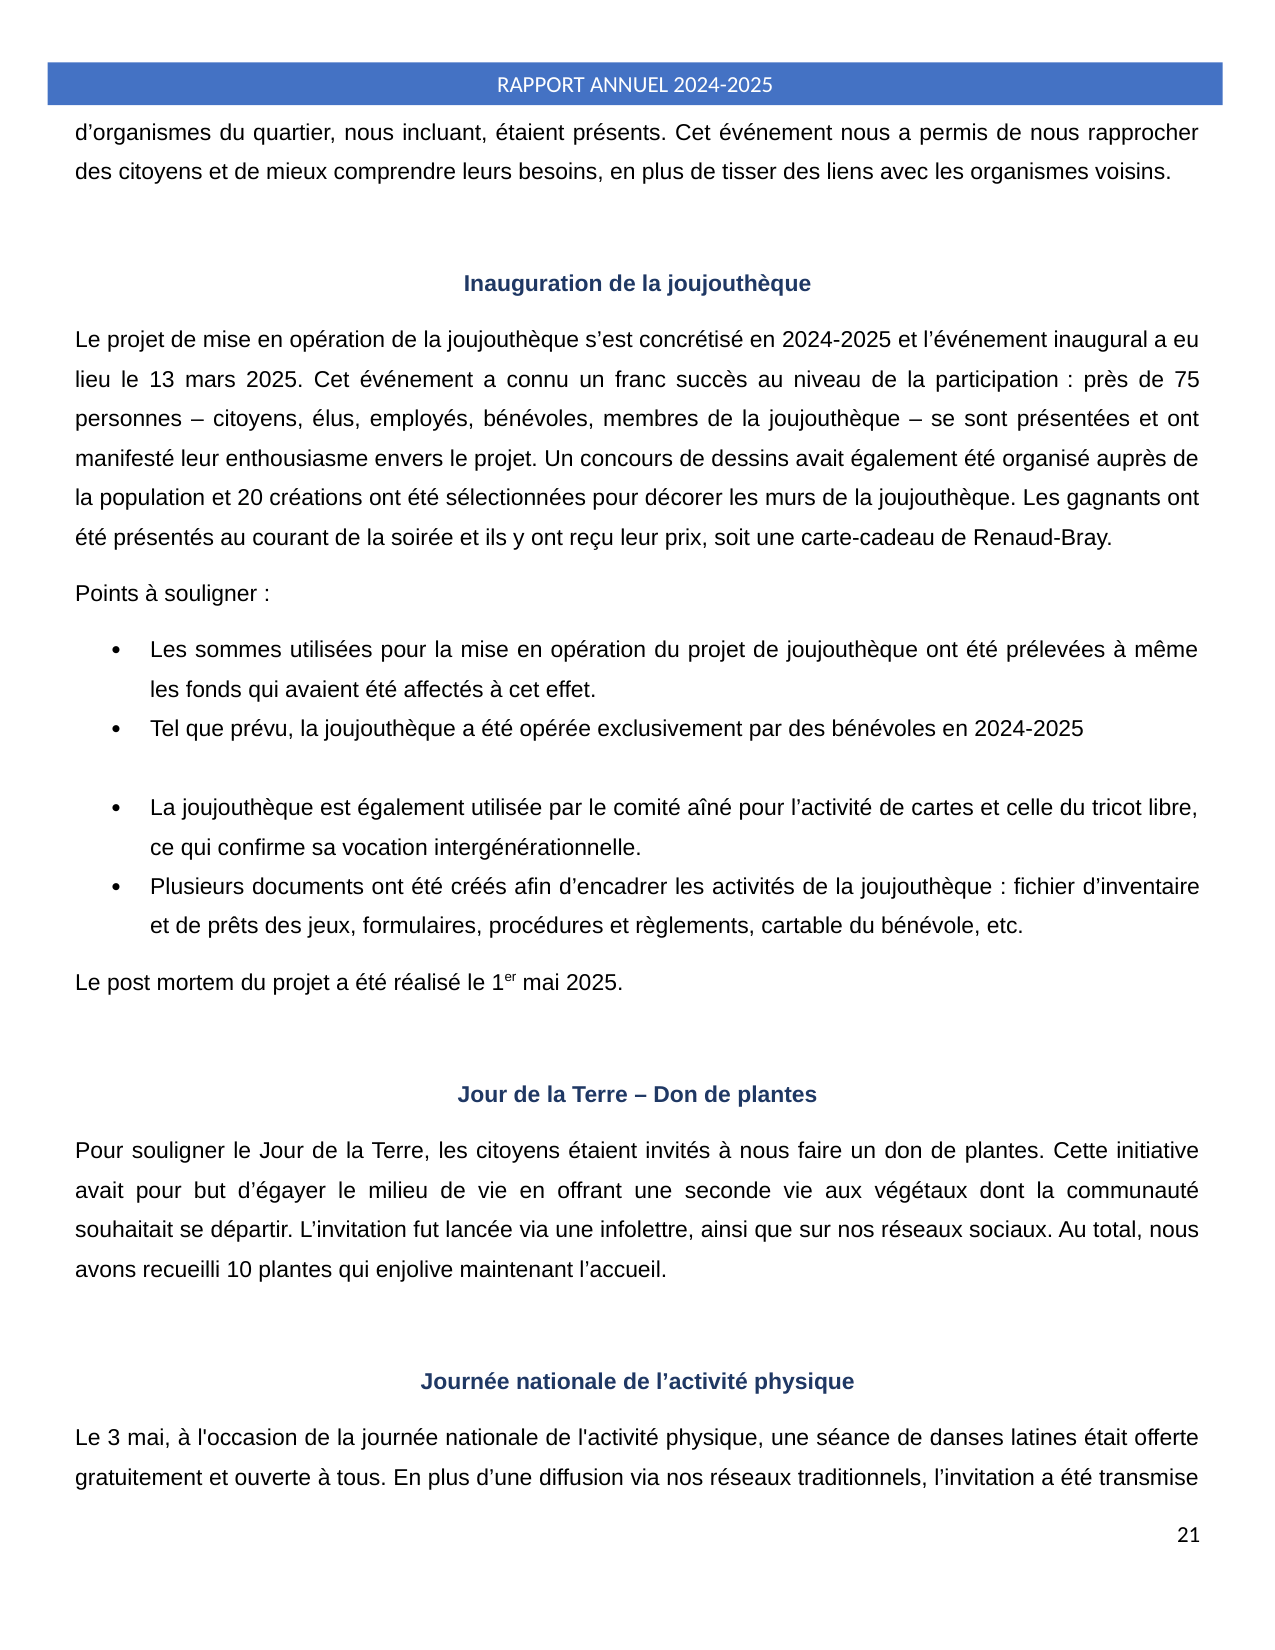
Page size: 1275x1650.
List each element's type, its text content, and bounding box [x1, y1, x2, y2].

list Tel que prévu, la joujouthèque a été opérée exclusivement par des bénévoles en 2024-2025 [112, 715, 1200, 741]
text Journée nationale de l’activité physique [75, 1368, 1200, 1394]
text Points à souligner : [75, 580, 1200, 606]
text Pour souligner le Jour de la Terre, les citoyens étaient invités à nous faire un don de plantes. Cette initiative avait pour but d’égayer le milieu de vie en offrant une seconde vie aux végétaux dont la communauté souhaitait se départir. L’invitation fut lancée via une infolettre, ainsi que sur nos réseaux sociaux. Au total, nous avons recueilli 10 plantes qui enjolive maintenant l’accueil. [75, 1137, 1200, 1282]
text Le projet de mise en opération de la joujouthèque s’est concrétisé en 2024-2025 et l’événement inaugural a eu lieu le 13 mars 2025. Cet événement a connu un franc succès au niveau de la participation : près de 75 personnes – citoyens, élus, employés, bénévoles, membres de la joujouthèque – se sont présentées et ont manifesté leur enthousiasme envers le projet. Un concours de dessins avait également été organisé auprès de la population et 20 créations ont été sélectionnées pour décorer les murs de la joujouthèque. Les gagnants ont été présentés au courant de la soirée et ils y ont reçu leur prix, soit une carte-cadeau de Renaud-Bray. [75, 326, 1200, 550]
text Le post mortem du projet a été réalisé le 1er mai 2025. [75, 969, 1200, 995]
list Plusieurs documents ont été créés afin d’encadrer les activités de la joujouthèque : fichier d’inventaire et de prêts des jeux, formulaires, procédures et règlements, cartable du bénévole, etc. [112, 873, 1200, 939]
list La joujouthèque est également utilisée par le comité aîné pour l’activité de cartes et celle du tricot libre, ce qui confirme sa vocation intergénérationnelle. [112, 794, 1200, 860]
list Les sommes utilisées pour la mise en opération du projet de joujouthèque ont été prélevées à même les fonds qui avaient été affectés à cet effet. [112, 636, 1200, 702]
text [75, 106, 1200, 184]
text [75, 1424, 1200, 1490]
text Jour de la Terre – Don de plantes [75, 1081, 1200, 1107]
text Inauguration de la joujouthèque [75, 270, 1200, 297]
